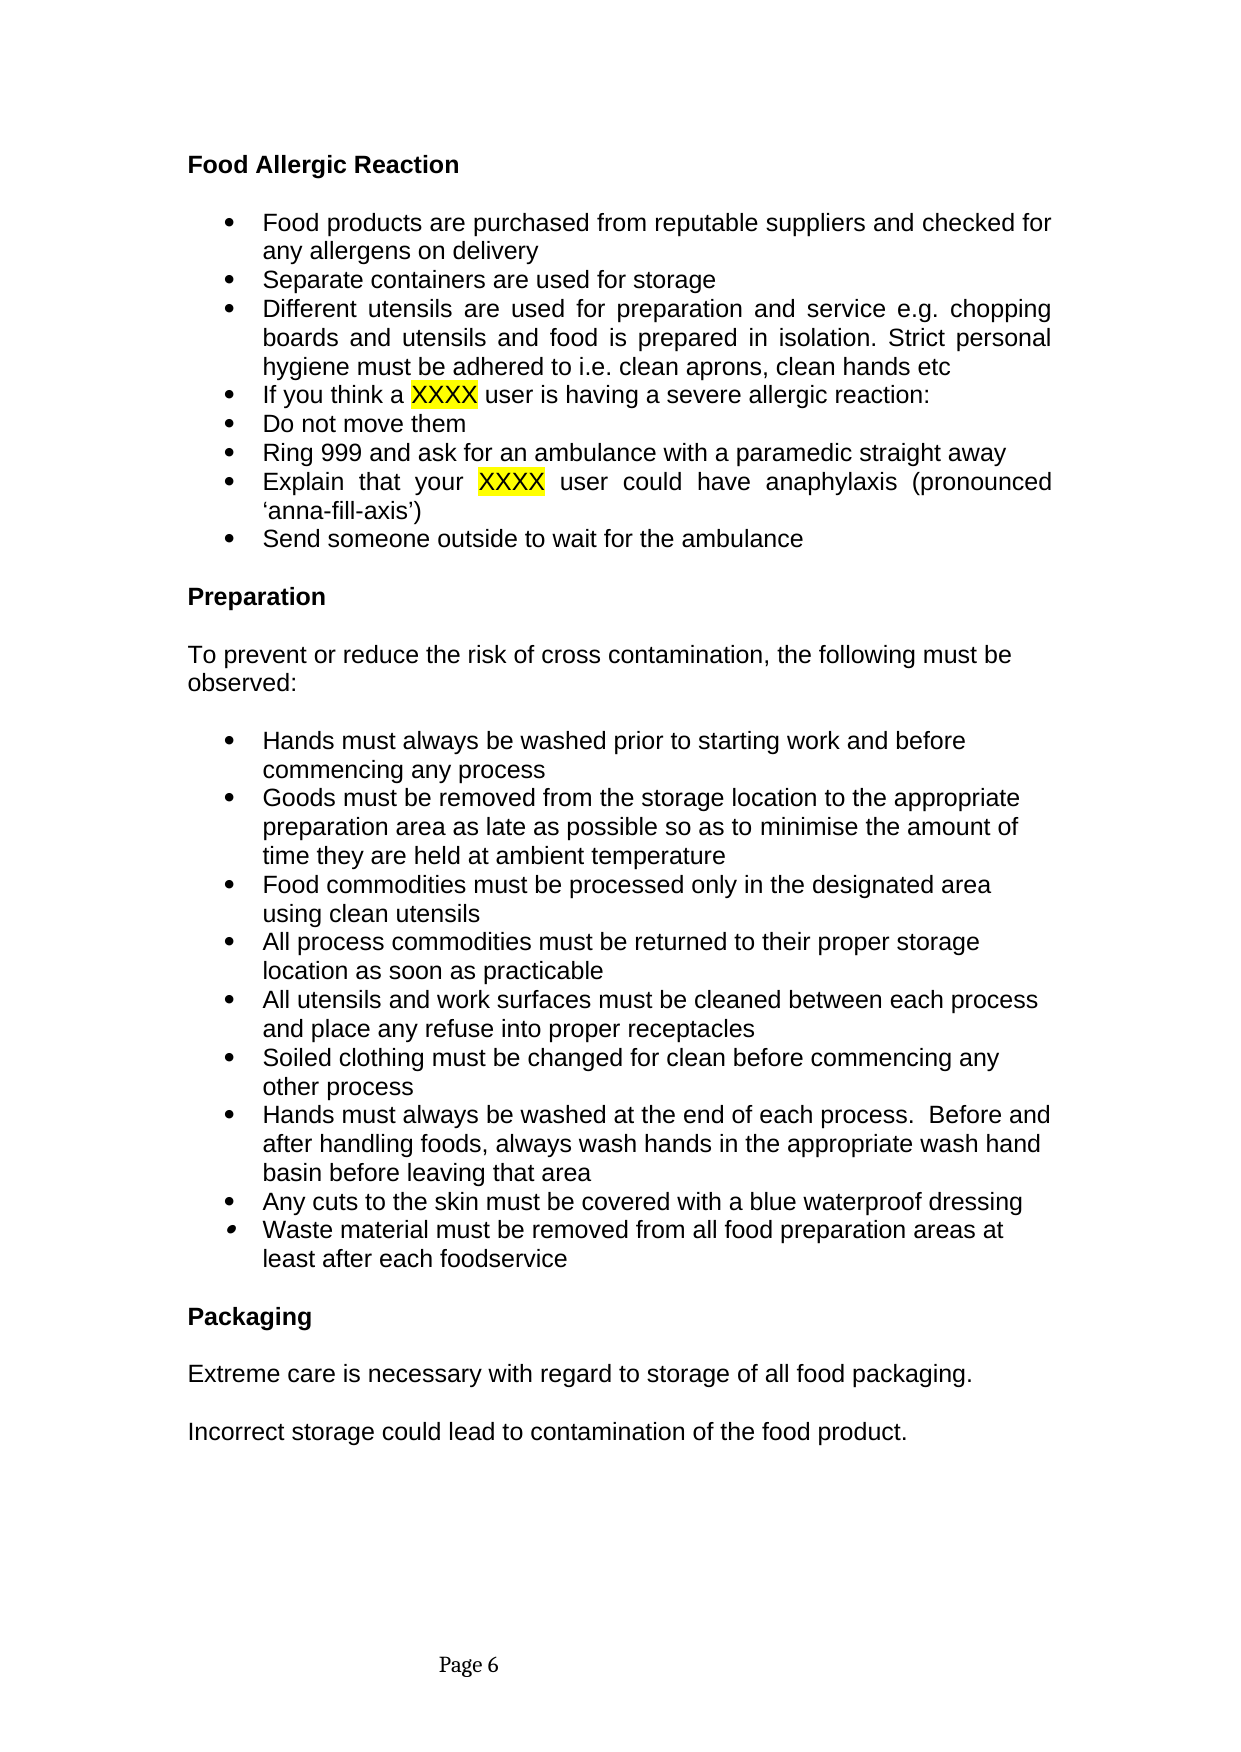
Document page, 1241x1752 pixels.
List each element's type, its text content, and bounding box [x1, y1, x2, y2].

list Separate containers are used for storage [225, 265, 1053, 294]
list Packaging [187, 1302, 1053, 1331]
list Food products are purchased from reputable suppliers and checked for any allergens on delivery [225, 207, 1053, 265]
list If you think a XXXX user is having a severe allergic reaction: [225, 380, 411, 409]
list All utensils and work surfaces must be cleaned between each process and place any refuse into proper receptacles [225, 985, 1053, 1043]
list If you think a XXXX user is having a severe allergic reaction: [478, 380, 1053, 409]
list Do not move them [225, 409, 1053, 438]
list Extreme care is necessary with regard to storage of all food packaging. [187, 1359, 1053, 1388]
list Hands must always be washed at the end of each process. Before and after handling foods, always wash hands in the appropriate wash hand basin before leaving that area [225, 1100, 1053, 1187]
list Ring 999 and ask for an ambulance with a paramedic straight away [225, 438, 1053, 467]
list Incorrect storage could lead to contamination of the food product. [187, 1417, 1053, 1446]
list Food commodities must be processed only in the designated area using clean utensils [225, 870, 1053, 927]
list All process commodities must be returned to their proper storage location as soon as practicable [225, 927, 1053, 985]
list Soiled clothing must be changed for clean before commencing any other process [225, 1043, 1053, 1100]
list Waste material must be removed from all food preparation areas at least after each foodservice [225, 1215, 1053, 1273]
list Explain that your XXXX user could have anaphylaxis (pronounced ‘anna-fill-axis’) [225, 467, 1053, 524]
list Send someone outside to wait for the ambulance [225, 524, 1053, 553]
list Goods must be removed from the storage location to the appropriate preparation area as late as possible so as to minimise the amount of time they are held at ambient temperature [225, 783, 1053, 870]
text Preparation [187, 582, 1053, 611]
list Hands must always be washed prior to starting work and before commencing any process [225, 726, 1053, 783]
text Food Allergic Reaction [187, 150, 1053, 179]
text To prevent or reduce the risk of cross contamination, the following must be observed: [187, 639, 1053, 697]
list Any cuts to the skin must be covered with a blue waterproof dressing [225, 1187, 1053, 1215]
list Different utensils are used for preparation and service e.g. chopping boards and utensils and food is prepared in isolation. Strict personal hygiene must be adhered to i.e. clean aprons, clean hands etc [225, 294, 1053, 380]
